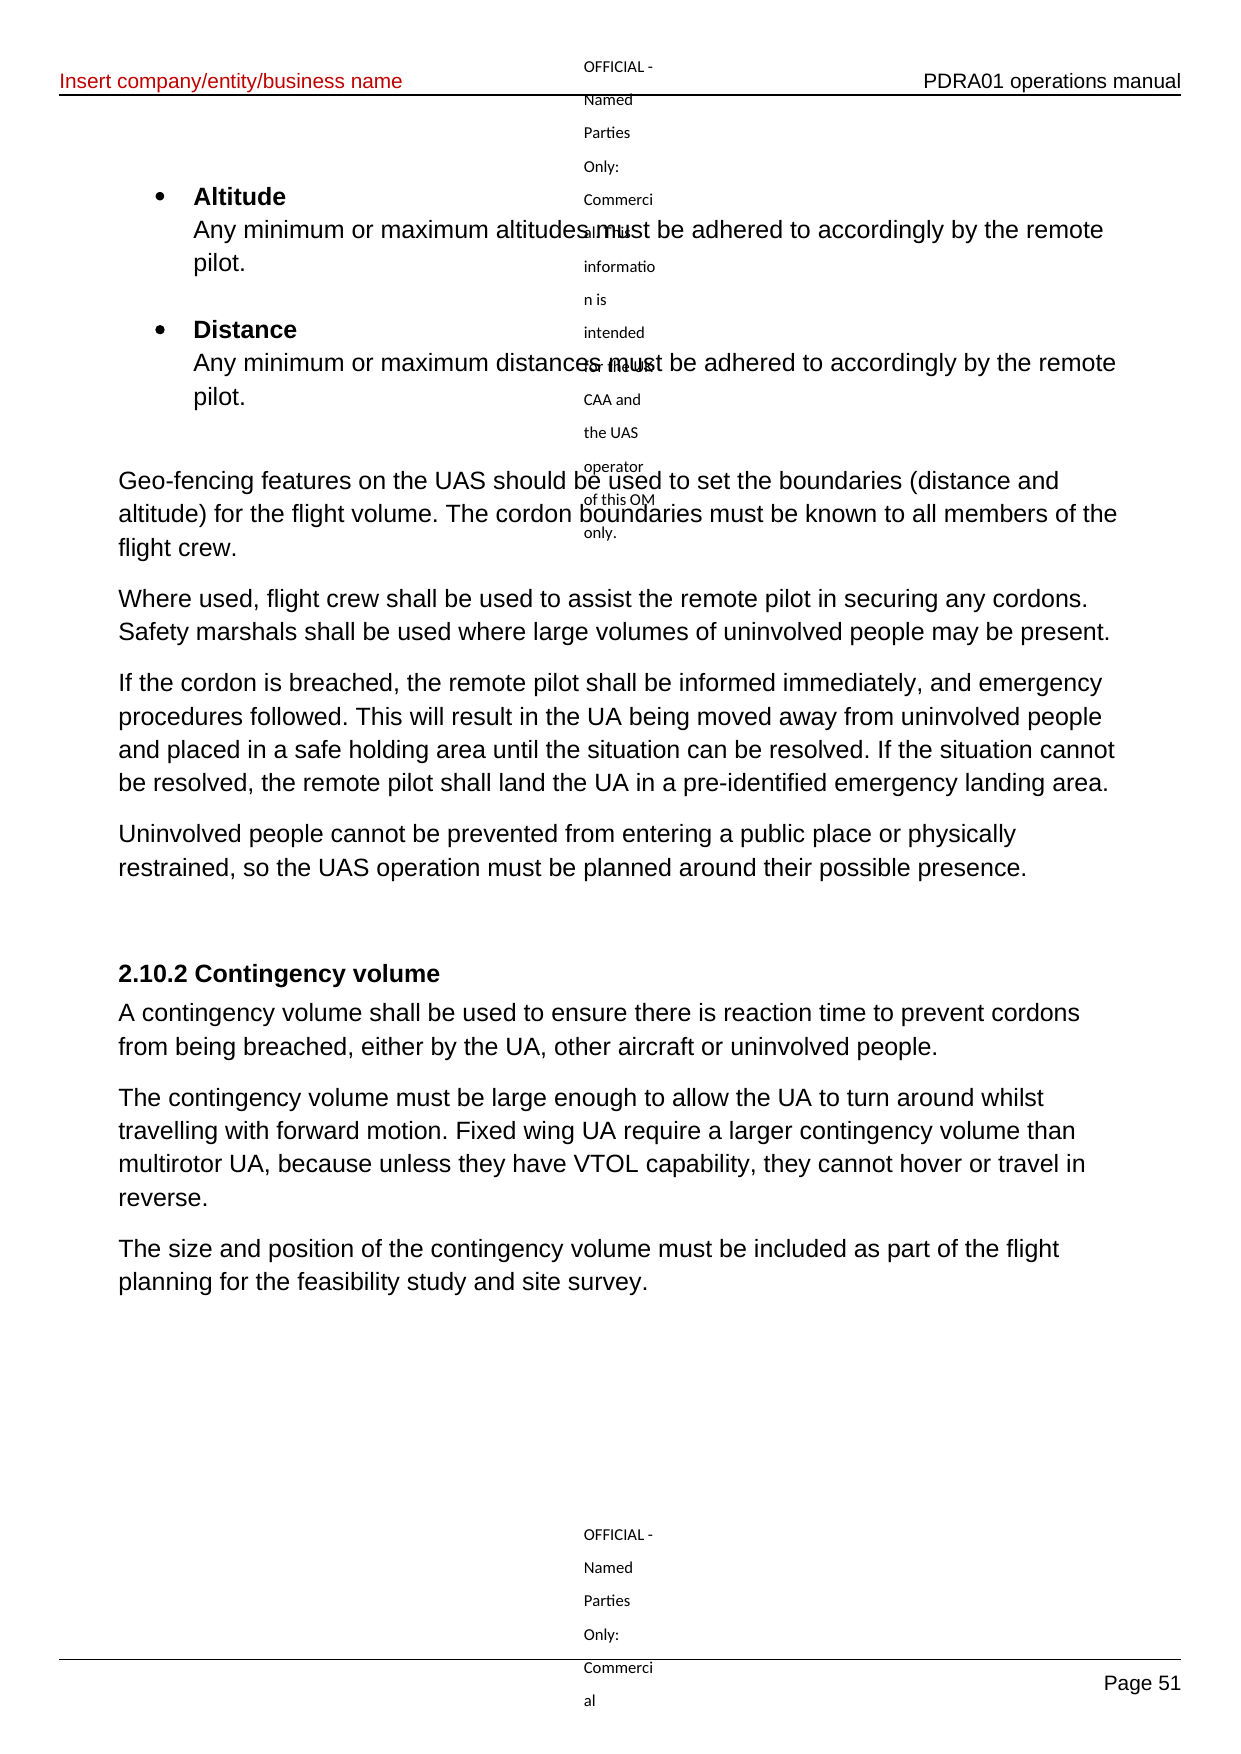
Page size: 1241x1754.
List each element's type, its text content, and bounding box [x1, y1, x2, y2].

list Any minimum or maximum distances must be adhered to accordingly by the remote pilot. [193, 344, 1122, 411]
text The size and position of the contingency volume must be included as part of the flight planning for the feasibility study and site survey. [118, 1229, 1122, 1296]
list Distance [156, 311, 1122, 344]
subtitle 2.10.2 Contingency volume [118, 950, 1122, 988]
text Where used, flight crew shall be used to assist the remote pilot in securing any cordons. Safety marshals shall be used where large volumes of uninvolved people may be present. [118, 579, 1122, 646]
text Uninvolved people cannot be prevented from entering a public place or physically restrained, so the UAS operation must be planned around their possible presence. [118, 815, 1122, 881]
list Any minimum or maximum altitudes must be adhered to accordingly by the remote pilot. [193, 211, 1122, 311]
text A contingency volume shall be used to ensure there is reaction time to prevent cordons from being breached, either by the UA, other aircraft or uninvolved people. [118, 993, 1122, 1060]
text If the cordon is breached, the remote pilot shall be informed immediately, and emergency procedures followed. This will result in the UA being moved away from uninvolved people and placed in a safe holding area until the situation can be resolved. If the situation cannot be resolved, the remote pilot shall land the UA in a pre-identified emergency landing area. [118, 664, 1122, 797]
list Altitude [156, 177, 1122, 211]
text The contingency volume must be large enough to allow the UA to turn around whilst travelling with forward motion. Fixed wing UA require a larger contingency volume than multirotor UA, because unless they have VTOL capability, they cannot hover or travel in reverse. [118, 1078, 1122, 1211]
text Geo-fencing features on the UAS should be used to set the boundaries (distance and altitude) for the flight volume. The cordon boundaries must be known to all members of the flight crew. [118, 462, 1122, 562]
